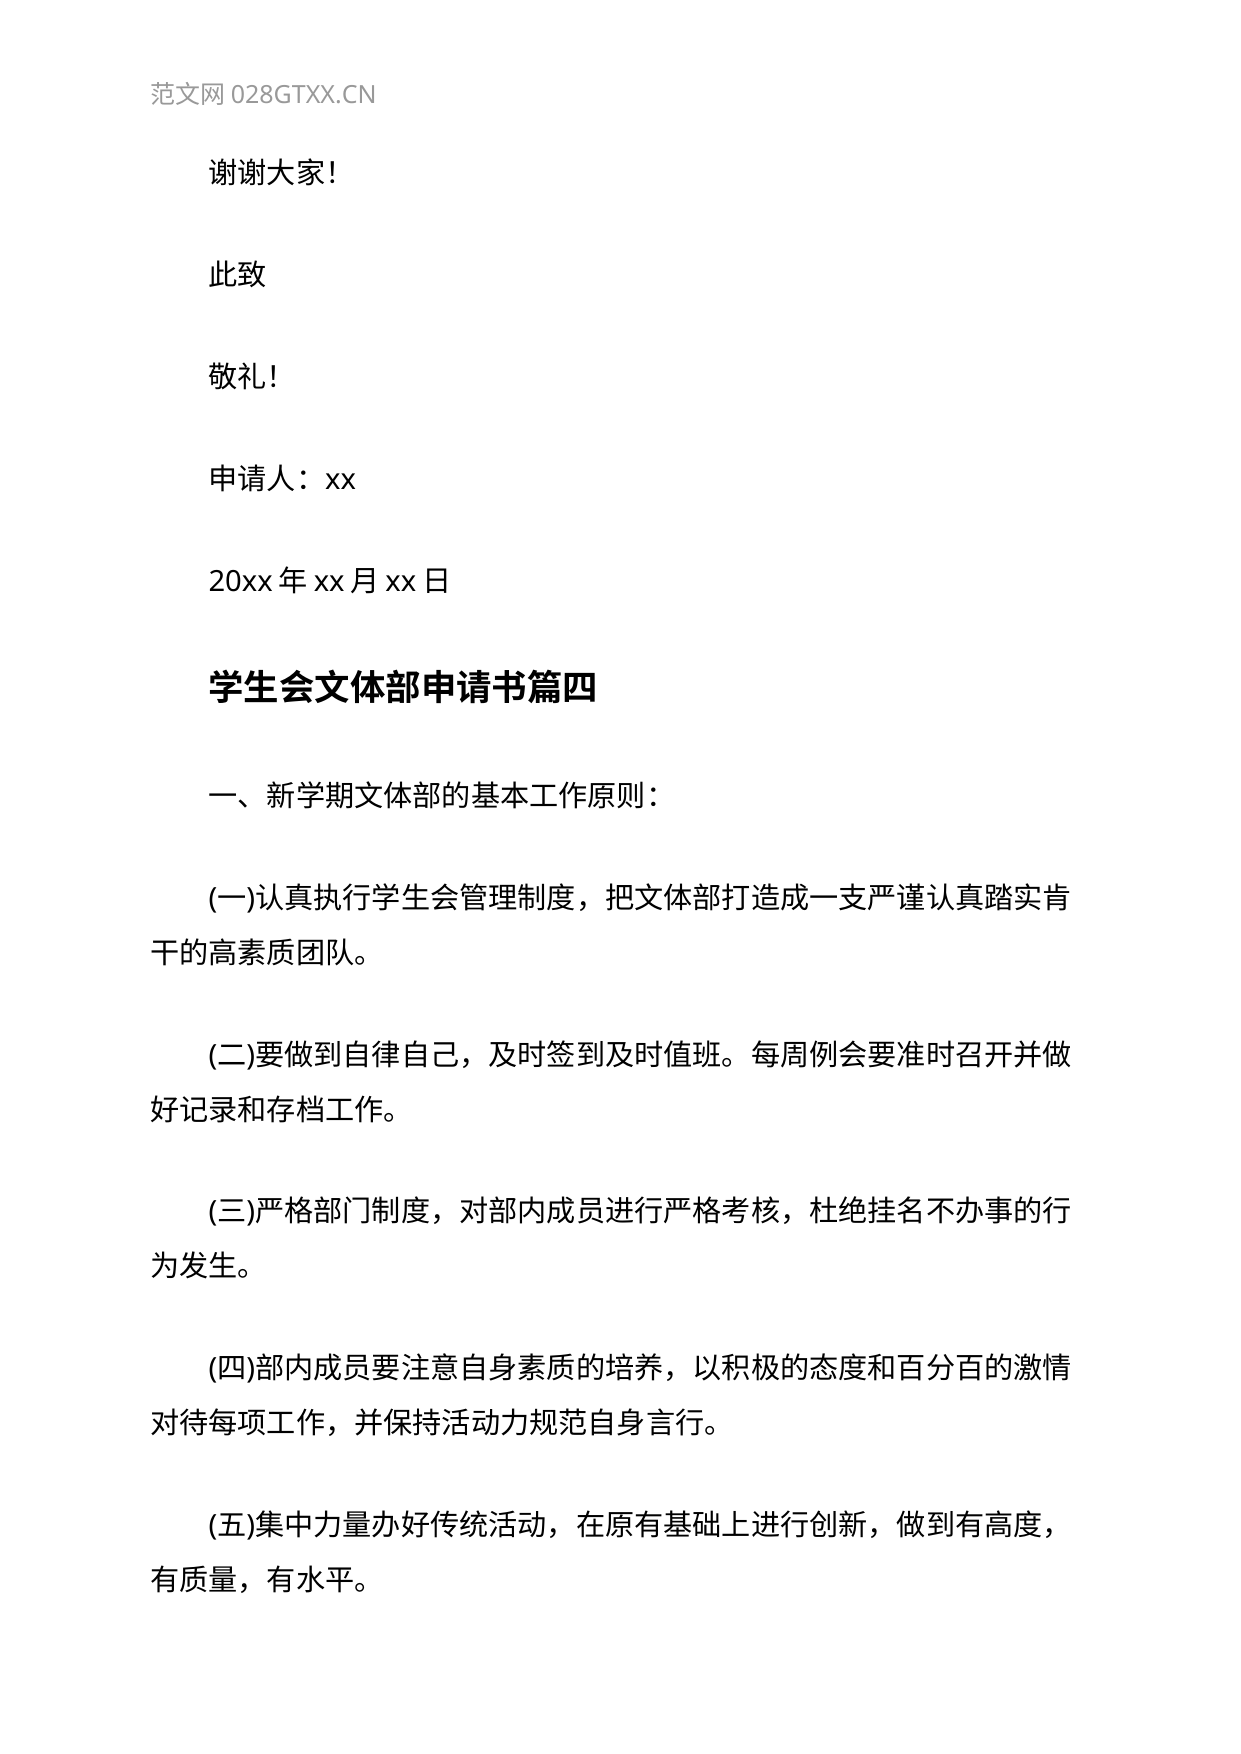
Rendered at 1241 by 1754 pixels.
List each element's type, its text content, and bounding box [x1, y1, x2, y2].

text 此致 [150, 252, 1090, 294]
text 一、新学期文体部的基本工作原则： [150, 773, 1090, 815]
text 20xx年xx月xx日 [150, 557, 1090, 600]
text 谢谢大家！ [150, 150, 1090, 192]
text (三)严格部门制度，对部内成员进行严格考核，杜绝挂名不办事的行为发生。 [150, 1188, 1090, 1285]
text (四)部内成员要注意自身素质的培养，以积极的态度和百分百的激情对待每项工作，并保持活动力规范自身言行。 [150, 1345, 1090, 1442]
text (一)认真执行学生会管理制度，把文体部打造成一支严谨认真踏实肯干的高素质团队。 [150, 874, 1090, 972]
text 申请人：xx [150, 455, 1090, 498]
text (二)要做到自律自己，及时签到及时值班。每周例会要准时召开并做好记录和存档工作。 [150, 1031, 1090, 1128]
text (五)集中力量办好传统活动，在原有基础上进行创新，做到有高度，有质量，有水平。 [150, 1502, 1090, 1599]
text 学生会文体部申请书篇四 [150, 659, 1090, 711]
text 敬礼！ [150, 353, 1090, 396]
